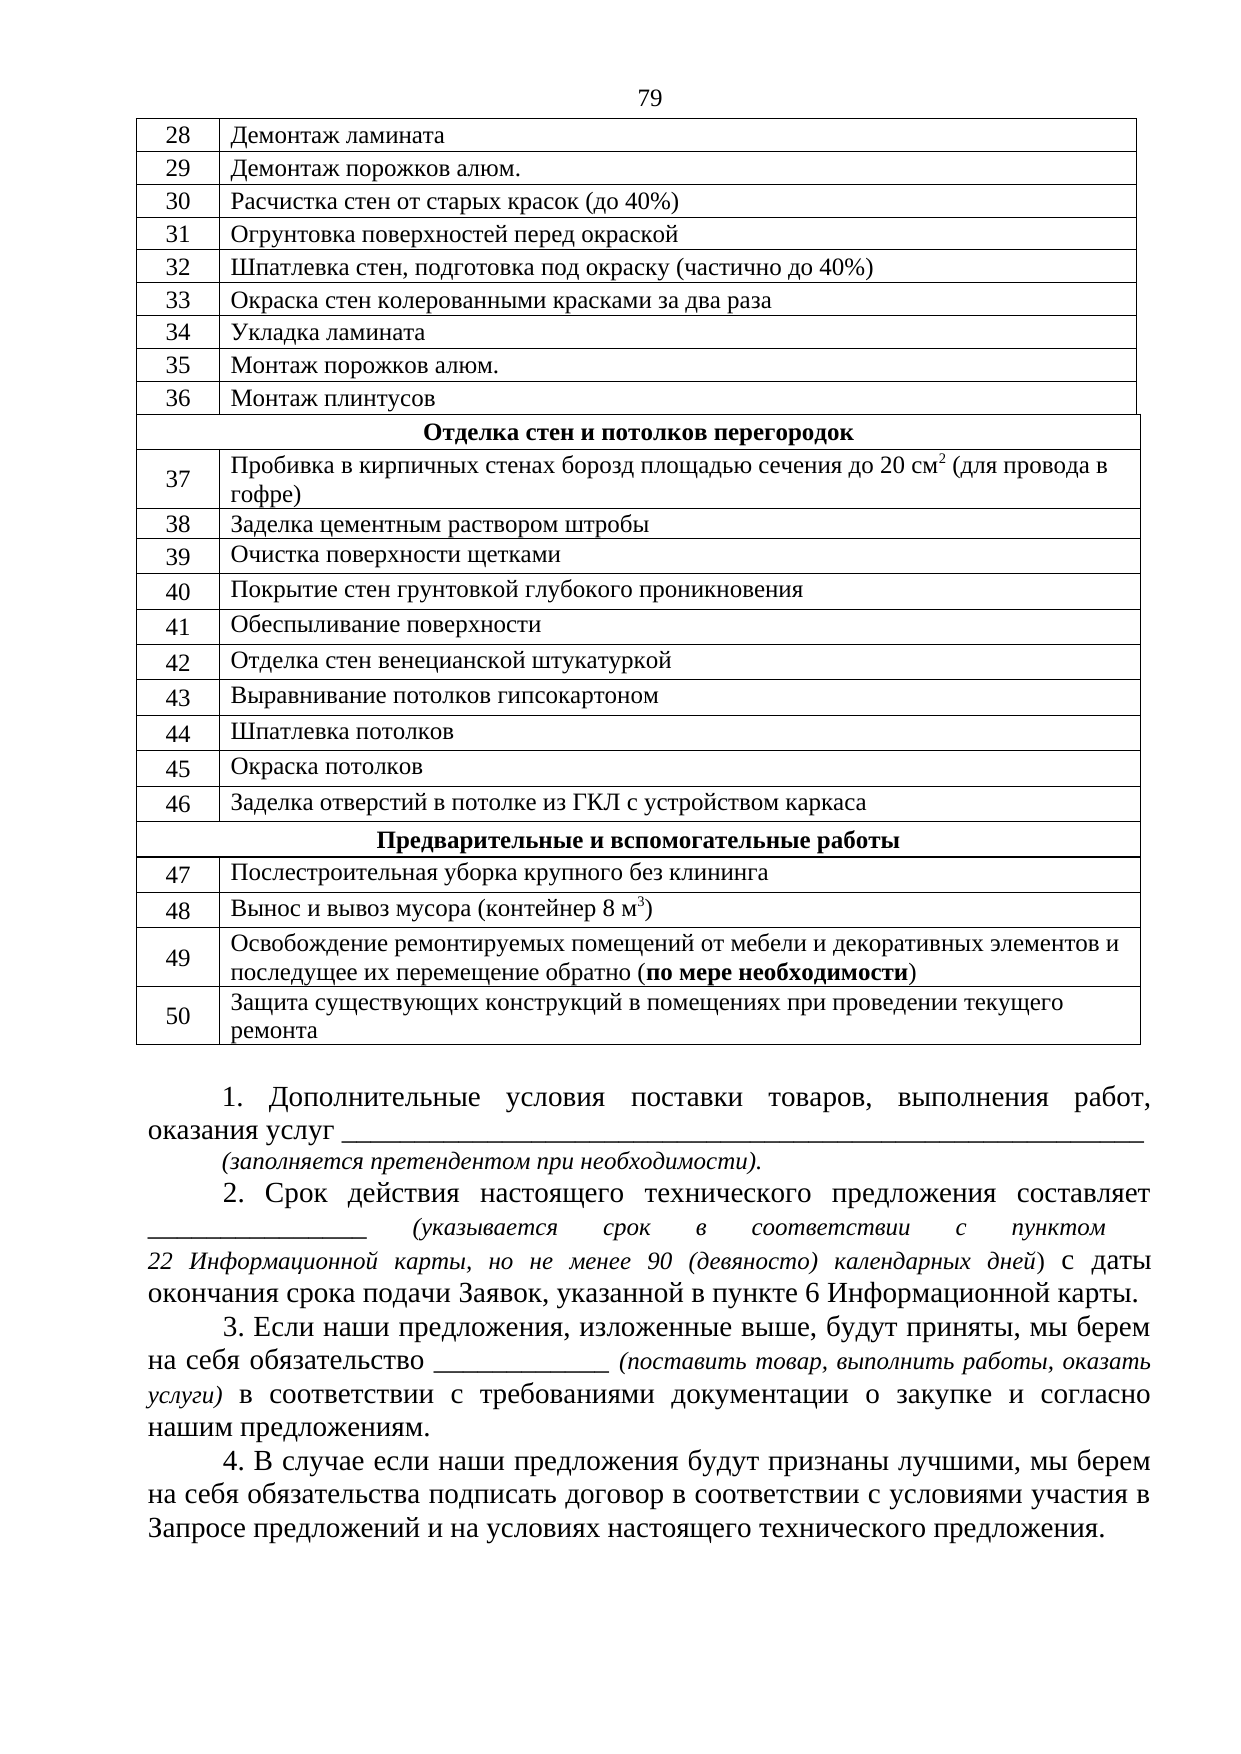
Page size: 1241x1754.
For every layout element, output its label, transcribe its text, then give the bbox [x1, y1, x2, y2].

table_cell 43 [137, 680, 219, 715]
table_cell Монтаж плинтусов [220, 382, 1136, 413]
table_cell Отделка стен и потолков перегородок [137, 415, 1140, 449]
text 1. Дополнительные условия поставки товаров, выполнения работ, оказания услуг _______________________________________________________ [148, 1079, 1152, 1146]
table_cell Укладка ламината [220, 316, 1136, 348]
table_cell 48 [137, 893, 219, 927]
table_cell 46 [137, 787, 219, 821]
table_cell Заделка отверстий в потолке из ГКЛ с устройством каркаса [220, 787, 1140, 821]
table_cell 42 [137, 645, 219, 679]
table_cell Заделка цементным раствором штробы [220, 509, 1140, 538]
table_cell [220, 250, 1136, 282]
table_cell 29 [137, 152, 219, 184]
table_cell Монтаж порожков алюм. [220, 349, 1136, 381]
table_cell Очистка поверхности щетками [220, 539, 1140, 573]
table_cell Обеспыливание поверхности [220, 610, 1140, 644]
text (заполняется претендентом при необходимости). [148, 1146, 1152, 1175]
table_cell Демонтаж ламината [220, 119, 1136, 151]
table_cell 50 [137, 987, 219, 1044]
table_cell 28 [137, 119, 219, 151]
table_cell Отделка стен венецианской штукатуркой [220, 645, 1140, 679]
table_cell 30 [137, 185, 219, 217]
table_cell Окраска стен колерованными красками за два раза [220, 283, 1136, 315]
table_cell 44 [137, 716, 219, 750]
table_cell Выравнивание потолков гипсокартоном [220, 680, 1140, 715]
table_cell Демонтаж порожков алюм. [220, 152, 1136, 184]
table_cell 37 [137, 450, 219, 508]
table_cell 45 [137, 751, 219, 786]
table_cell 34 [137, 316, 219, 348]
table_cell 36 [137, 382, 219, 413]
table_cell Защита существующих конструкций в помещениях при проведении текущего ремонта [220, 987, 1140, 1044]
table_cell Послестроительная уборка крупного без клининга [220, 858, 1140, 892]
table_cell Огрунтовка поверхностей перед окраской [220, 218, 1136, 249]
table_cell 33 [137, 283, 219, 315]
table_cell 32 [137, 250, 219, 282]
text 2. Срок действия настоящего технического предложения составляет _______________ (указывается срок в соответствии с пунктом 22 Информационной карты, но не менее 90 (девяносто) календарных дней) с даты окончания срока подачи Заявок, указанной в пункте 6 Информационной карты. [148, 1175, 1152, 1309]
table_cell 39 [137, 539, 219, 573]
table_cell 41 [137, 610, 219, 644]
table_cell Шпатлевка потолков [220, 716, 1140, 750]
table_cell 40 [137, 574, 219, 608]
table_cell 35 [137, 349, 219, 381]
text 4. В случае если наши предложения будут признаны лучшими, мы берем на себя обязательства подписать договор в соответствии с условиями участия в Запросе предложений и на условиях настоящего технического предложения. [148, 1443, 1152, 1544]
table_cell 31 [137, 218, 219, 249]
table_cell Предварительные и вспомогательные работы [137, 822, 1140, 856]
table_cell Расчистка стен от старых красок (до 40%) [220, 185, 1136, 217]
table_cell 49 [137, 928, 219, 986]
text 3. Если наши предложения, изложенные выше, будут приняты, мы берем на себя обязательство ____________ (поставить товар, выполнить работы, оказать услуги) в соответствии с требованиями документации о закупке и согласно нашим предложениям. [148, 1309, 1152, 1443]
table_cell Пробивка в кирпичных стенах борозд площадью сечения до 20 см2 (для провода в гофре) [220, 450, 1140, 508]
table_cell Вынос и вывоз мусора (контейнер 8 м3) [220, 893, 1140, 927]
table_cell Окраска потолков [220, 751, 1140, 786]
table_cell 38 [137, 509, 219, 538]
table_cell Освобождение ремонтируемых помещений от мебели и декоративных элементов и последущее их перемещение обратно (по мере необходимости) [220, 928, 1140, 986]
table_cell Покрытие стен грунтовкой глубокого проникновения [220, 574, 1140, 608]
table_cell 47 [137, 858, 219, 892]
